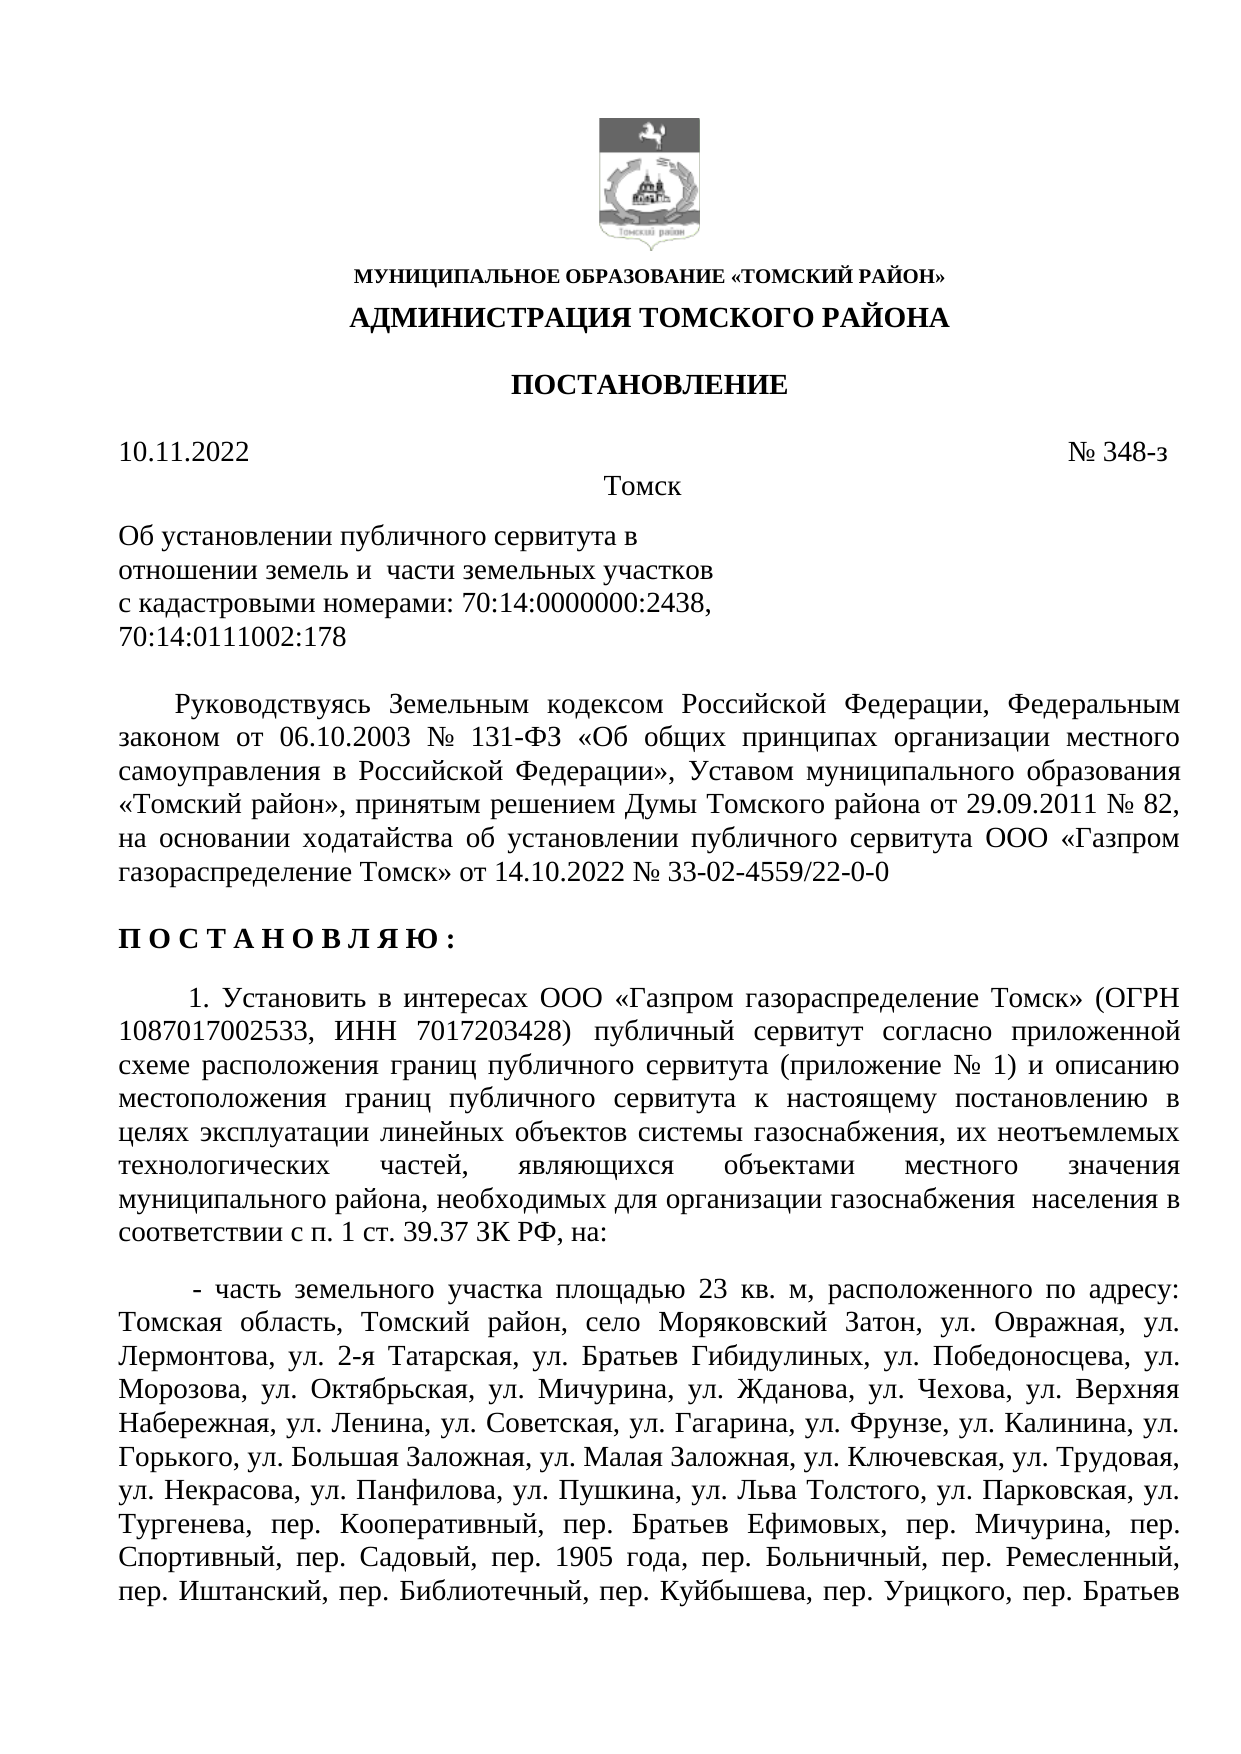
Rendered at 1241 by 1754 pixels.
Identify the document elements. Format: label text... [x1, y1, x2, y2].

text ПОСТАНОВЛЕНИЕ [118, 367, 1181, 401]
title отношении земель и части земельных участков [118, 552, 1181, 585]
title Об установлении публичного сервитута в [118, 518, 1181, 552]
text АДМИНИСТРАЦИЯ ТОМСКОГО РАЙОНА [118, 300, 1181, 334]
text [118, 1271, 1181, 1606]
text Томск [118, 468, 1167, 501]
text П О С Т А Н О В Л Я Ю : [118, 921, 1181, 954]
title 70:14:0111002:178 [118, 619, 1181, 652]
title с кадастровыми номерами: 70:14:0000000:2438, [118, 585, 1181, 619]
text 10.11.2022 № 348-з [118, 434, 1181, 468]
text Руководствуясь Земельным кодексом Российской Федерации, Федеральным законом от 06.10.2003 № 131-ФЗ «Об общих принципах организации местного самоуправления в Российской Федерации», Уставом муниципального образования «Томский район», принятым решением Думы Томского района от 29.09.2011 № 82, на основании ходатайства об установлении публичного сервитута ООО «Газпром газораспределение Томск» от 14.10.2022 № 33-02-4559/22-0-0 [118, 686, 1181, 887]
text 1. Установить в интересах ООО «Газпром газораспределение Томск» (ОГРН 1087017002533, ИНН 7017203428) публичный сервитут согласно приложенной схеме расположения границ публичного сервитута (приложение № 1) и описанию местоположения границ публичного сервитута к настоящему постановлению в целях эксплуатации линейных объектов системы газоснабжения, их неотъемлемых технологических частей, являющихся объектами местного значения муниципального района, необходимых для организации газоснабжения населения в соответствии с п. 1 ст. 39.37 ЗК РФ, на: [118, 980, 1181, 1248]
text МУНИЦИПАЛЬНОЕ ОБРАЗОВАНИЕ «ТОМСКИЙ РАЙОН» [118, 264, 1181, 288]
